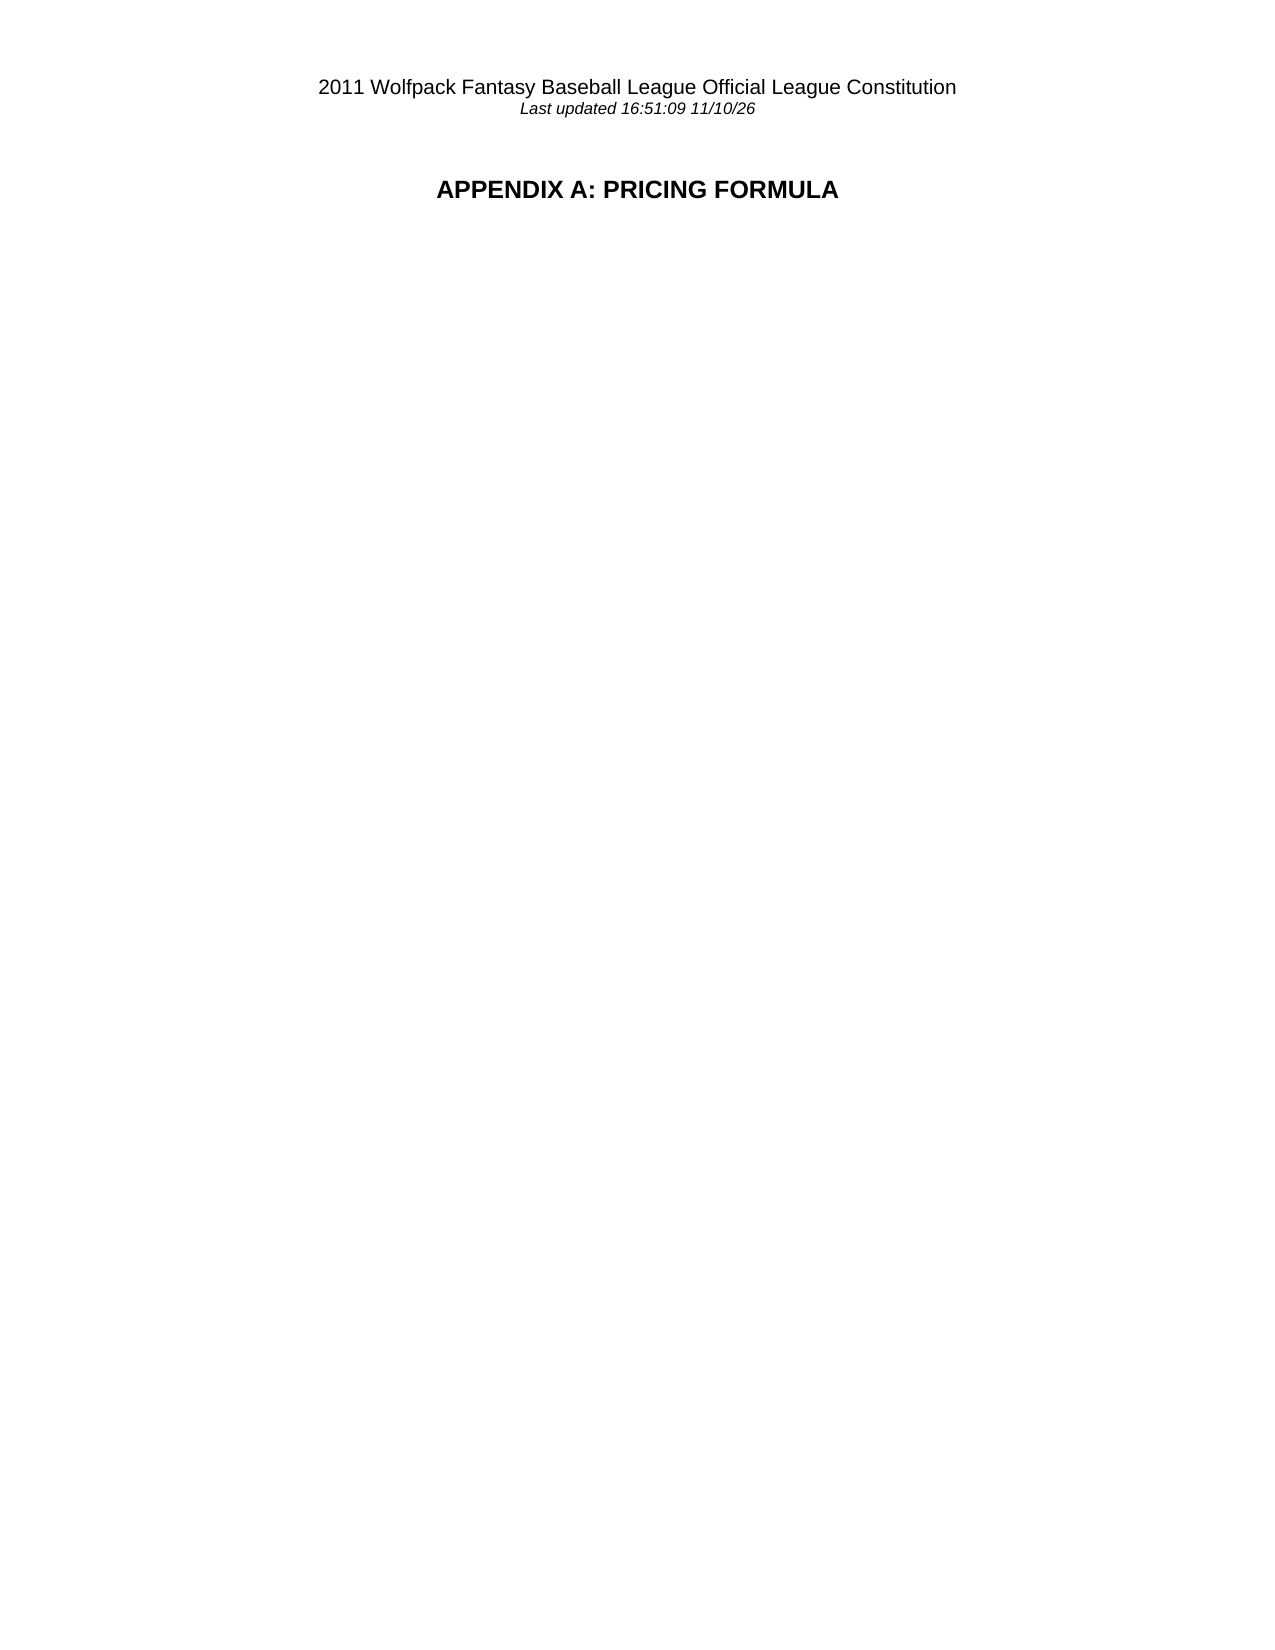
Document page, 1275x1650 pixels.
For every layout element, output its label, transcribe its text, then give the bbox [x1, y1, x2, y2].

subtitle APPENDIX A: PRICING FORMULA [150, 175, 1125, 204]
